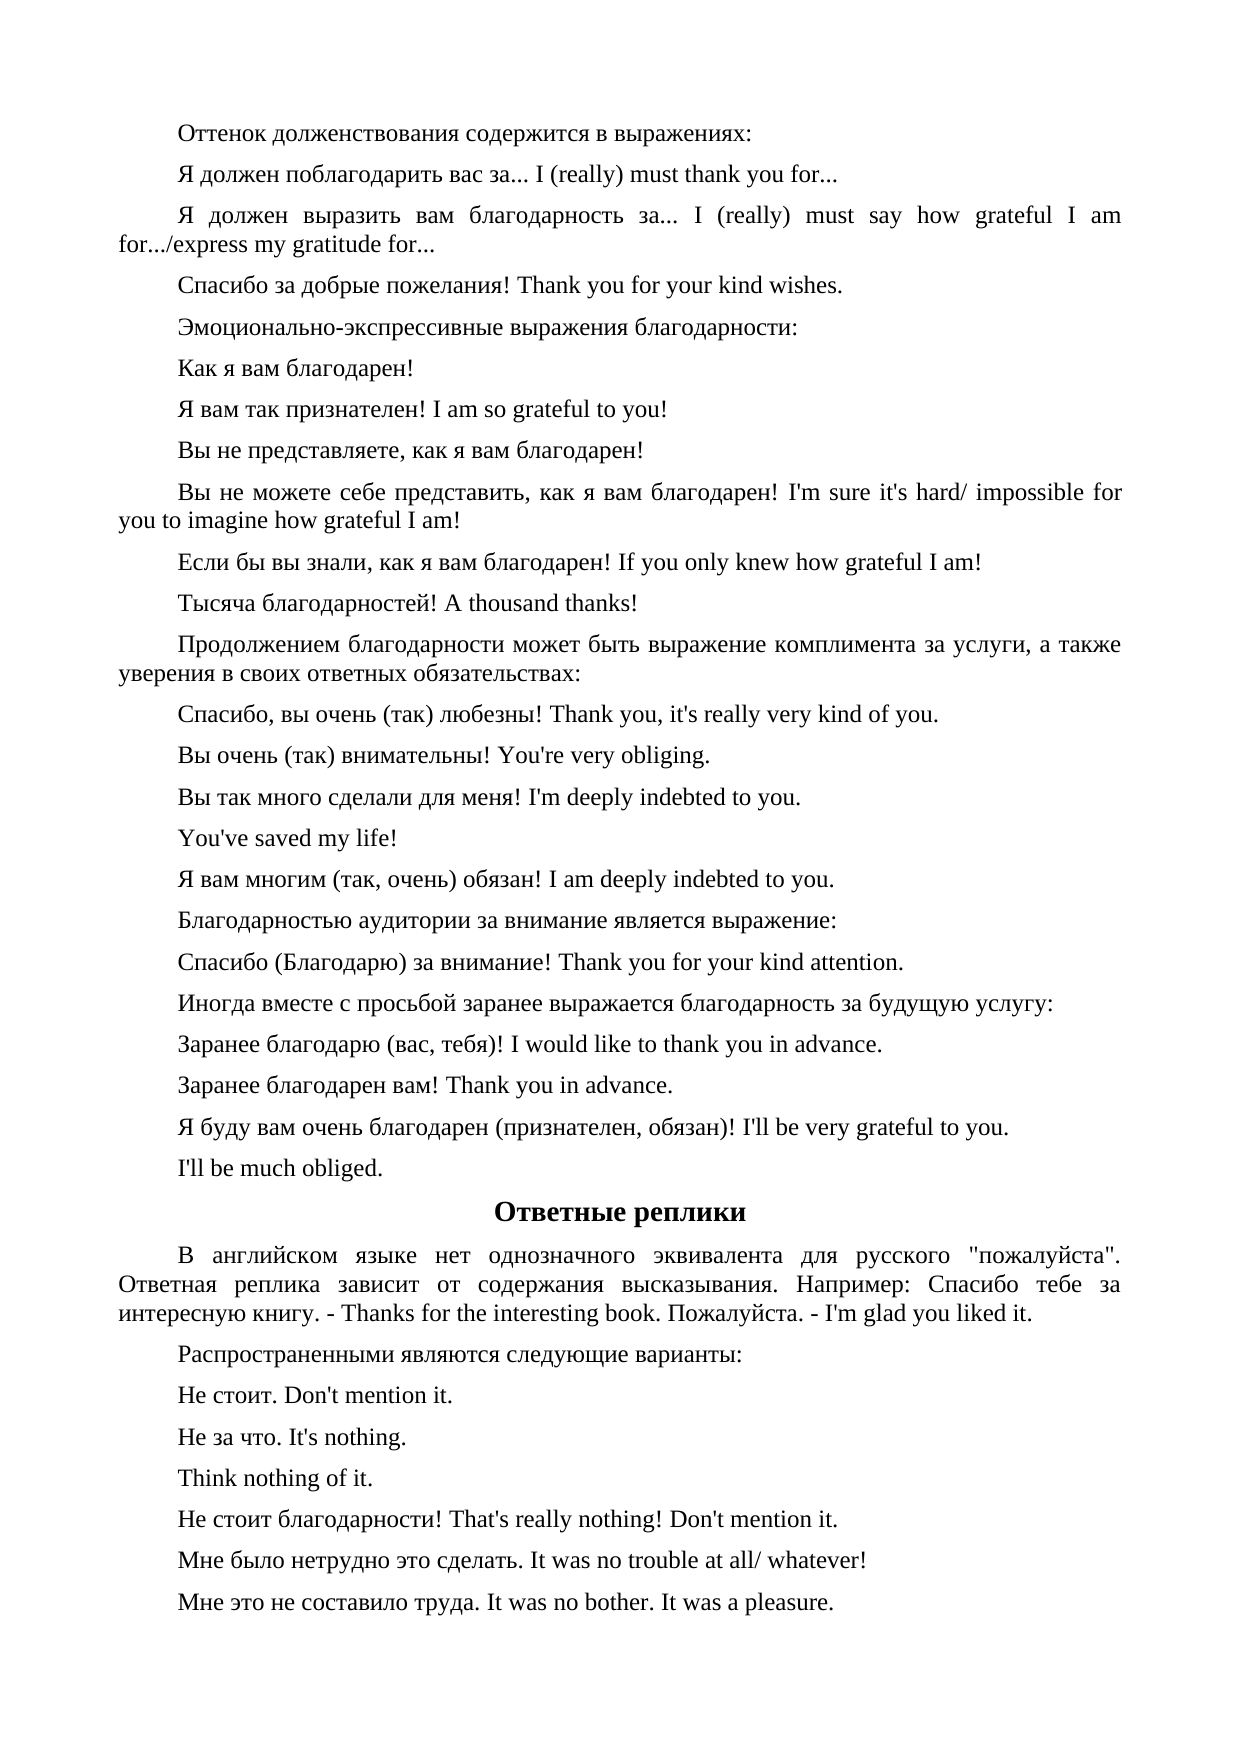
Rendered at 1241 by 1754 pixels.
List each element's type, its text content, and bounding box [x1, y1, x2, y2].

text Вы очень (так) внимательны! You're very obliging. [118, 741, 1122, 769]
text Я буду вам очень благодарен (признателен, обязан)! I'll be very grateful to you. [118, 1112, 1122, 1141]
text Мне это не составило труда. It was no bother. It was a pleasure. [118, 1587, 1122, 1615]
text Продолжением благодарности может быть выражение комплимента за услуги, а также уверения в своих ответных обязательствах: [118, 629, 1122, 687]
text You've saved my life! [118, 823, 1122, 852]
text Благодарностью аудитории за внимание является выражение: [118, 906, 1122, 934]
text Иногда вместе с просьбой заранее выражается благодарность за будущую услугу: [118, 988, 1122, 1017]
text Спасибо, вы очень (так) любезны! Thank you, it's really very kind of you. [118, 699, 1122, 728]
text Заранее благодарен вам! Thank you in advance. [118, 1071, 1122, 1099]
text Ответные реплики [118, 1194, 1122, 1228]
text Я вам так признателен! I am so grateful to you! [118, 394, 1122, 423]
text Тысяча благодарностей! A thousand thanks! [118, 588, 1122, 617]
text Оттенок долженствования содержится в выражениях: [118, 118, 1122, 147]
text Спасибо (Благодарю) за внимание! Thank you for your kind attention. [118, 947, 1122, 976]
text Не за что. It's nothing. [118, 1422, 1122, 1450]
text Распространенными являются следующие варианты: [118, 1339, 1122, 1368]
text Если бы вы знали, как я вам благодарен! If you only knew how grateful I am! [118, 547, 1122, 576]
text Think nothing of it. [118, 1463, 1122, 1492]
text Эмоционально-экспрессивные выражения благодарности: [118, 312, 1122, 341]
text Вы так много сделали для меня! I'm deeply indebted to you. [118, 782, 1122, 811]
text Вы не представляете, как я вам благодарен! [118, 436, 1122, 464]
text Заранее благодарю (вас, тебя)! I would like to thank you in advance. [118, 1029, 1122, 1058]
text Я должен поблагодарить вас за... I (really) must thank you for... [118, 159, 1122, 188]
text Вы не можете себе представить, как я вам благодарен! I'm sure it's hard/ impossible for you to imagine how grateful I am! [118, 477, 1122, 534]
text Я должен выразить вам благодарность за... I (really) must say how grateful I am for.../express my gratitude for... [118, 201, 1122, 258]
text Спасибо за добрые пожелания! Thank you for your kind wishes. [118, 271, 1122, 299]
text Не стоит. Don't mention it. [118, 1380, 1122, 1409]
text Не стоит благодарности! That's really nothing! Don't mention it. [118, 1504, 1122, 1533]
text I'll be much obliged. [118, 1153, 1122, 1182]
text Как я вам благодарен! [118, 353, 1122, 382]
text В английском языке нет однозначного эквивалента для русского "пожалуйста". Ответная реплика зависит от содержания высказывания. Например: Спасибо тебе за интересную книгу. - Thanks for the interesting book. Пожалуйста. - I'm glad you liked it. [118, 1240, 1122, 1327]
text Я вам многим (так, очень) обязан! I am deeply indebted to you. [118, 864, 1122, 893]
text Мне было нетрудно это сделать. It was no trouble at all/ whatever! [118, 1545, 1122, 1574]
